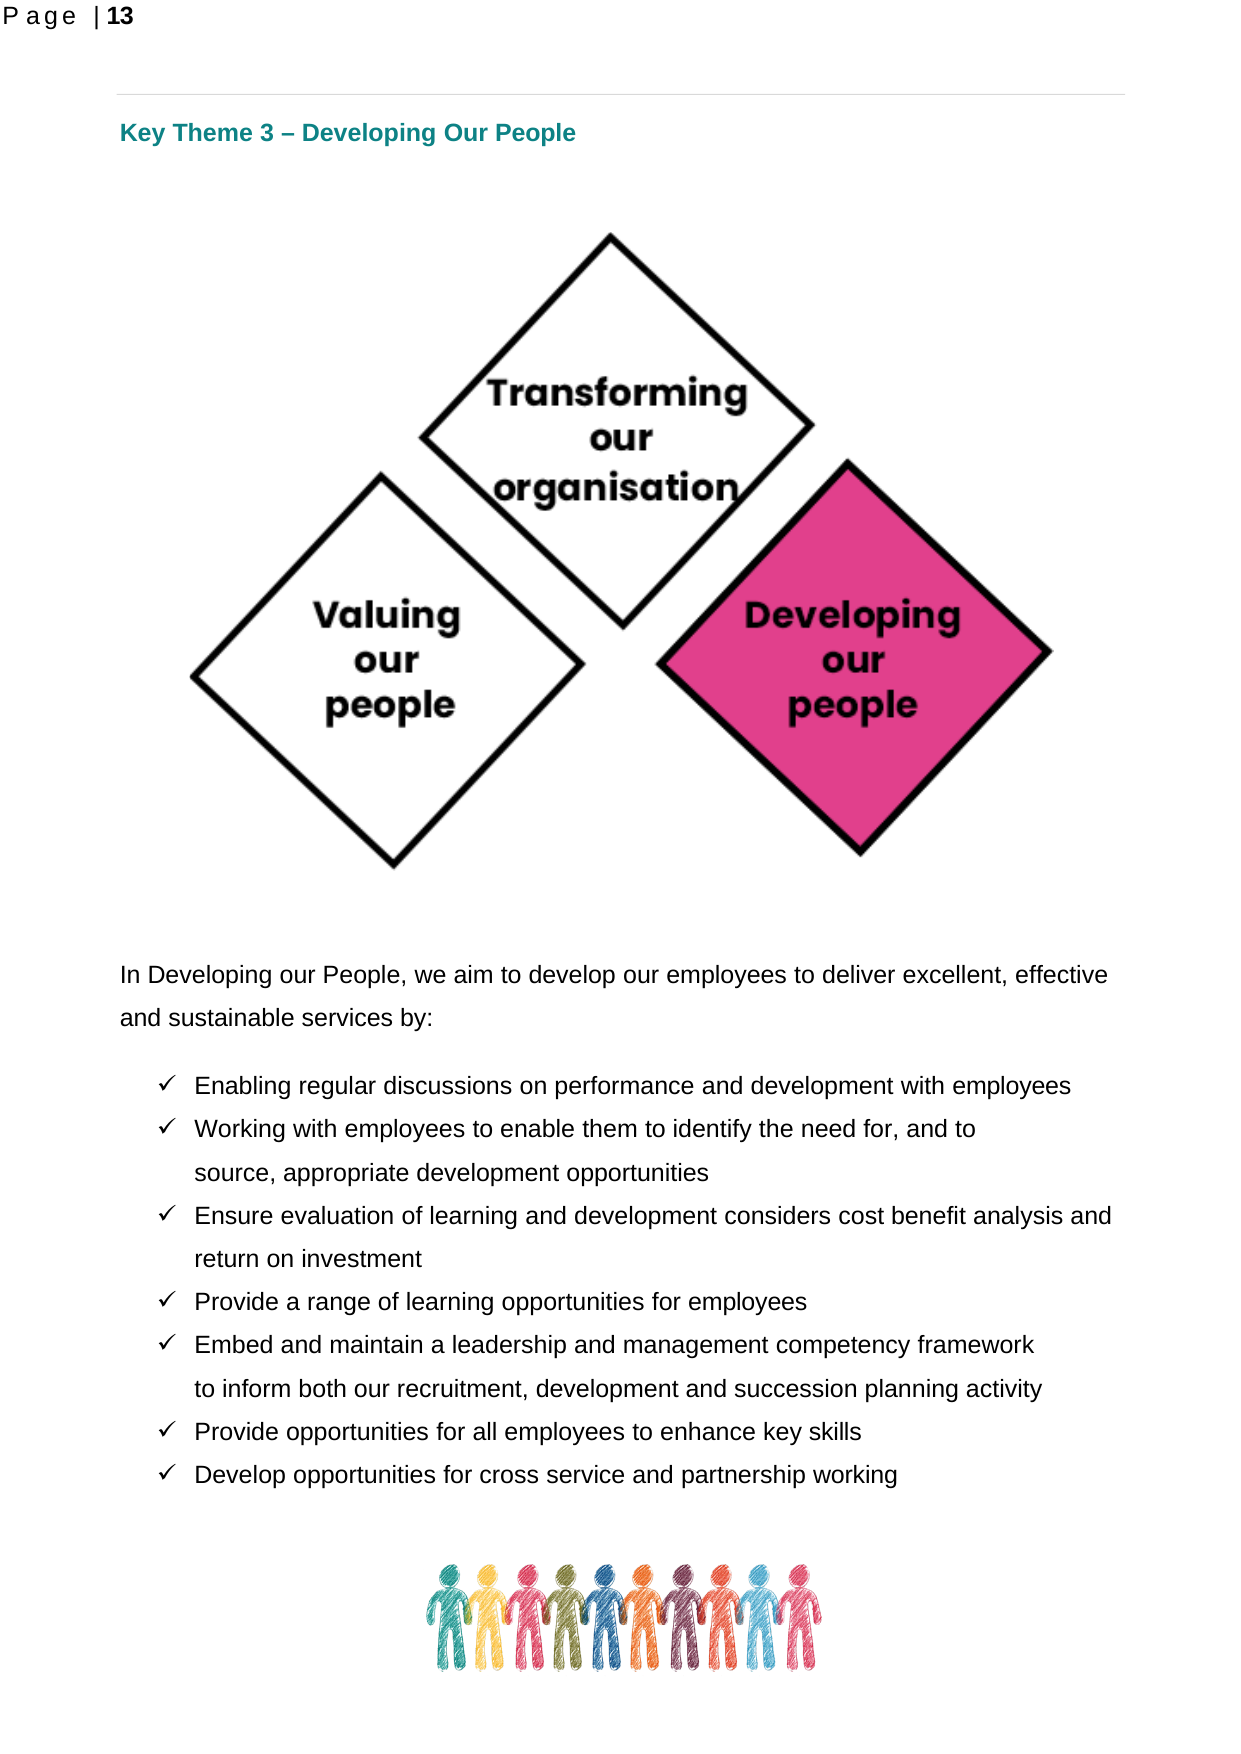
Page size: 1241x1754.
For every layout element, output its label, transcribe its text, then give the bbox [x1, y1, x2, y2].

list Working with employees to enable them to identify the need for, and to source, appropriate development opportunities [157, 1114, 1065, 1186]
picture [417, 1559, 824, 1678]
list Provide opportunities for all employees to enhance key skills [157, 1417, 1122, 1446]
list Enabling regular discussions on performance and development with employees [157, 1071, 1122, 1100]
list Ensure evaluation of learning and development considers cost benefit analysis and return on investment [157, 1201, 1112, 1273]
list Provide a range of learning opportunities for employees [157, 1287, 1122, 1316]
subtitle Key Theme 3 – Developing Our People [119, 118, 1122, 147]
text In Developing our People, we aim to develop our employees to deliver excellent, effective and sustainable services by: [119, 960, 1122, 1032]
list Develop opportunities for cross service and partnership working [157, 1460, 1122, 1489]
list Embed and maintain a leadership and management competency framework to inform both our recruitment, development and succession planning activity [157, 1330, 1062, 1402]
picture [189, 232, 1054, 871]
